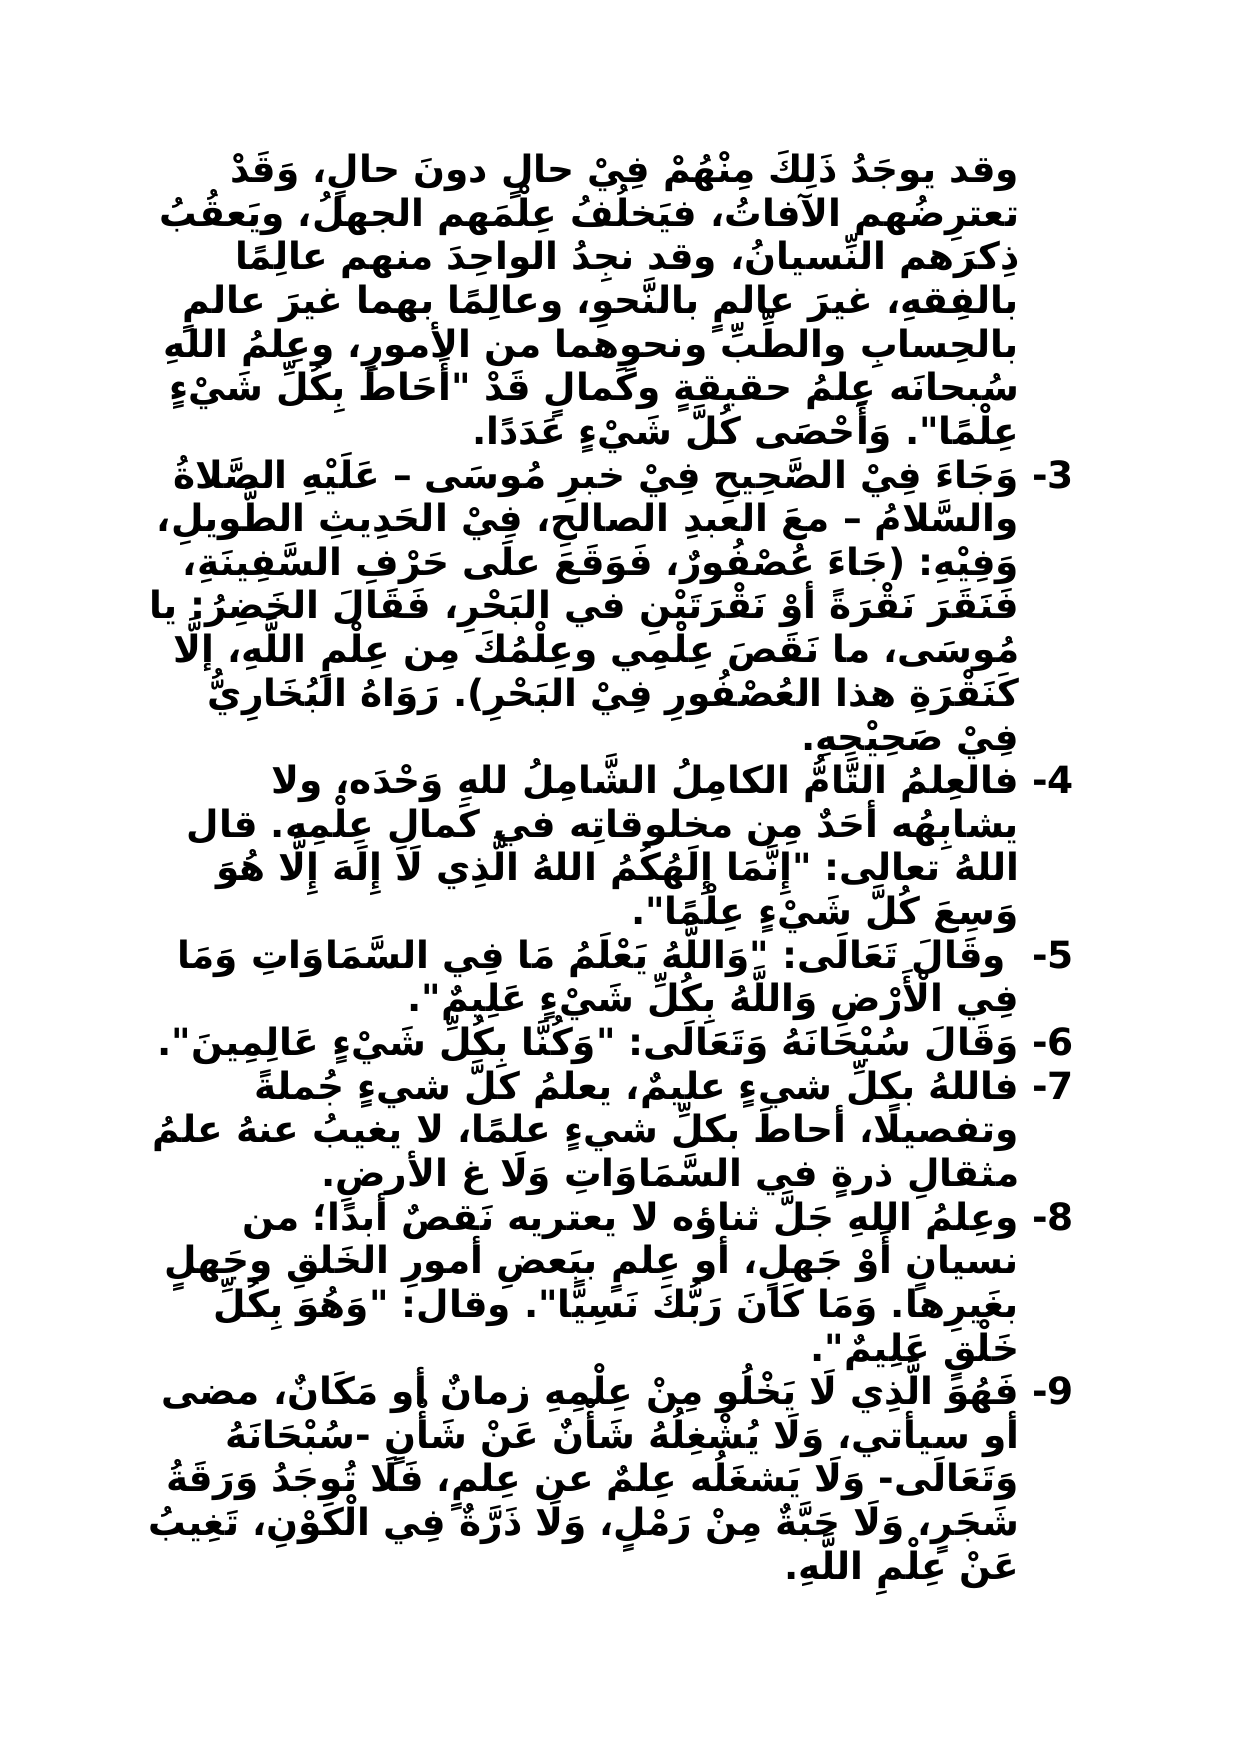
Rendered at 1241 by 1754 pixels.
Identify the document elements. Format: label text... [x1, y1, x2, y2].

list فاللهُ بكلِّ شيءٍ عليمٌ، يعلمُ كلَّ شيءٍ جُملةً وتفصيلًا، أحاطَ بكلِّ شيءٍ علمًا، لا يغيبُ عنهُ علمُ مثقالِ ذرةٍ في السَّمَاوَاتِ وَلَا غ الأرضِ. [148, 1064, 1019, 1195]
list ‌ وقَالَ تَعَالَى: "وَاللَّهُ ‌يَعْلَمُ مَا فِي السَّمَاوَاتِ وَمَا فِي الْأَرْضِ وَاللَّهُ بِكُلِّ شَيْءٍ عَلِيمٌ". [148, 933, 1019, 1021]
list وعِلمُ اللهِ جَلَّ ثناؤه لا يعتريه نَقصٌ أبدًا؛ من نسيانٍ أَوْ جَهلٍ، أو عِلمٍ ببَعضِ أمورِ الخَلقِ وجَهلٍ بغَيرِها. وَمَا كَانَ رَبُّكَ نَسِيًّا". وقال: "وَهُوَ بِكُلِّ خَلْقٍ عَلِيمٌ". [148, 1195, 1019, 1370]
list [148, 148, 1019, 453]
list فَهُوَ الَّذِي لَا يَخْلُو مِنْ عِلْمِهِ زمانٌ أو مَكَانٌ، مضى أو سيأتي، وَلَا يُشْغِلُهُ شَأْنٌ عَنْ شَأْنٍ -سُبْحَانَهُ وَتَعَالَى- وَلَا يَشغَلُه عِلمٌ عن عِلمٍ، فَلَا تُوجَدُ وَرَقَةُ شَجَرٍ، وَلَا حَبَّةٌ مِنْ رَمْلٍ، وَلَا ذَرَّةٌ فِي الْكَوْنِ، تَغِيبُ عَنْ عِلْمِ اللَّهِ. [148, 1370, 1019, 1588]
list وَجَاءَ فِيْ الصَّحِيحِ فِيْ خبرِ مُوسَى – عَلَيْهِ الصَّلاةُ والسَّلامُ – معَ العبدِ الصالحِ، فِيْ الحَدِيثِ الطَّويلِ، وَفِيْهِ: (جَاءَ عُصْفُورٌ، فَوَقَعَ علَى حَرْفِ السَّفِينَةِ، فَنَقَرَ نَقْرَةً أوْ نَقْرَتَيْنِ في البَحْرِ، فَقَالَ الخَضِرُ: يا مُوسَى، ما نَقَصَ عِلْمِي وعِلْمُكَ مِن عِلْمِ اللَّهِ، إلَّا كَنَقْرَةِ هذا العُصْفُورِ فِيْ البَحْرِ). رَوَاهُ البُخَارِيُّ فِيْ صَحِيْحِهِ. [148, 453, 1019, 759]
list وَقَالَ سُبْحَانَهُ وَتَعَالَى: ‌"وَكُنَّا ‌بِكُلِّ شَيْءٍ عَالِمِينَ". [148, 1021, 1019, 1064]
list فالعِلمُ التَّامُّ الكامِلُ الشَّامِلُ للهِ وَحْدَه، ولا يشابِهُه أحَدٌ مِن مخلوقاتِه في كَمالِ عِلْمِه. قال اللهُ تعالى: "إِنَّمَا إِلَهُكُمُ اللهُ الَّذِي لَا إِلَهَ إِلَّا هُوَ وَسِعَ كُلَّ شَيْءٍ عِلْمًا". [148, 759, 1019, 933]
